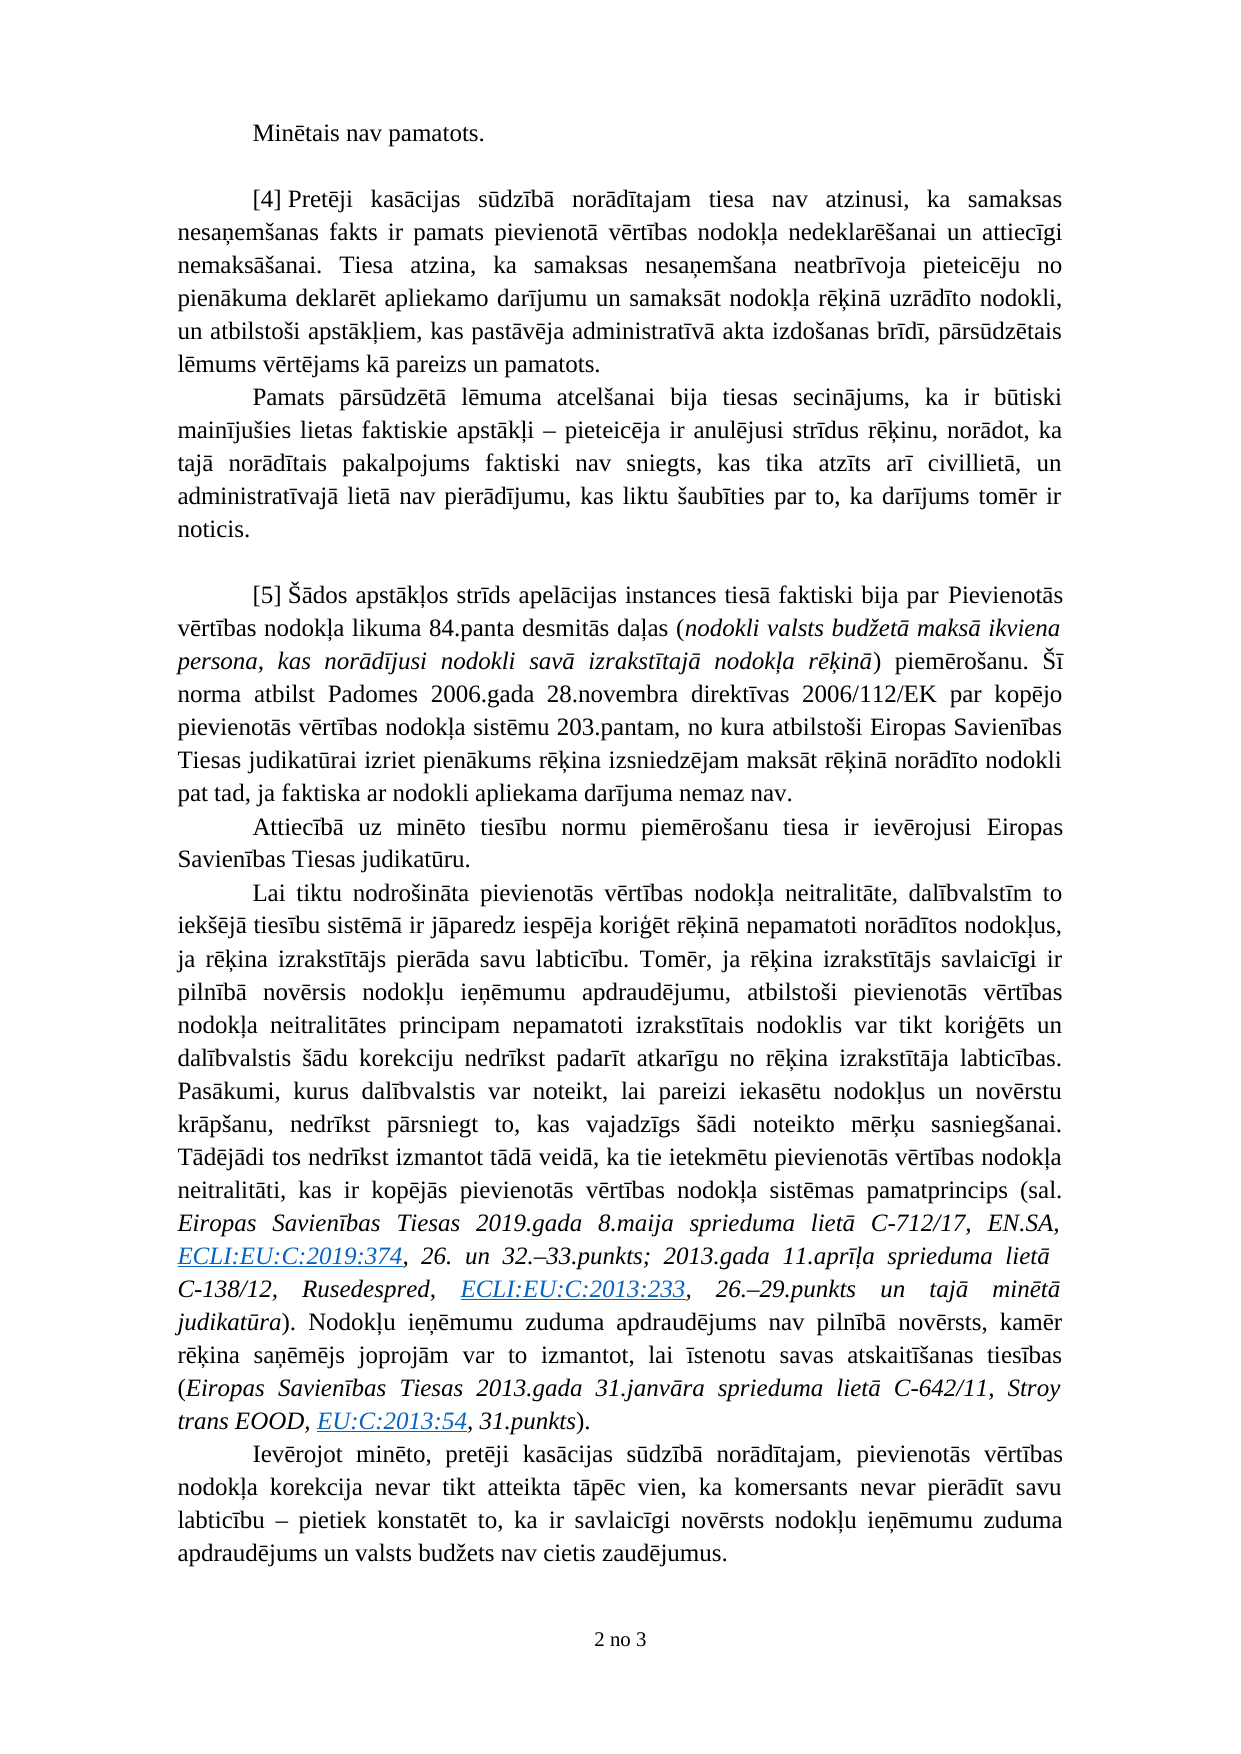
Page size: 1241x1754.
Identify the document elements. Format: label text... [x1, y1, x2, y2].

text Minētais nav pamatots. [177, 118, 1063, 147]
text Lai tiktu nodrošināta pievienotās vērtības nodokļa neitralitāte, dalībvalstīm to iekšējā tiesību sistēmā ir jāparedz iespēja koriģēt rēķinā nepamatoti norādītos nodokļus, ja rēķina izrakstītājs pierāda savu labticību. Tomēr, ja rēķina izrakstītājs savlaicīgi ir pilnībā novērsis nodokļu ieņēmumu apdraudējumu, atbilstoši pievienotās vērtības nodokļa neitralitātes principam nepamatoti izrakstītais nodoklis var tikt koriģēts un dalībvalstis šādu korekciju nedrīkst padarīt atkarīgu no rēķina izrakstītāja labticības. Pasākumi, kurus dalībvalstis var noteikt, lai pareizi iekasētu nodokļus un novērstu krāpšanu, nedrīkst pārsniegt to, kas vajadzīgs šādi noteikto mērķu sasniegšanai. Tādējādi tos nedrīkst izmantot tādā veidā, ka tie ietekmētu pievienotās vērtības nodokļa neitralitāti, kas ir kopējās pievienotās vērtības nodokļa sistēmas pamatprincips (sal. Eiropas Savienības Tiesas 2019.gada 8.maija sprieduma lietā C-712/17, EN.SA, ECLI:EU:C:2019:374, 26. un 32.–33.punkts; 2013.gada 11.aprīļa sprieduma lietā C-138/12, Rusedespred, ECLI:EU:C:2013:233, 26.–29.punkts un tajā minētā judikatūra). Nodokļu ieņēmumu zuduma apdraudējums nav pilnībā novērsts, kamēr rēķina saņēmējs joprojām var to izmantot, lai īstenotu savas atskaitīšanas tiesības (Eiropas Savienības Tiesas 2013.gada 31.janvāra sprieduma lietā C-642/11, Stroy trans EOOD, EU:C:2013:54, 31.punkts). [177, 878, 1063, 1435]
text Ievērojot minēto, pretēji kasācijas sūdzībā norādītajam, pievienotās vērtības nodokļa korekcija nevar tikt atteikta tāpēc vien, ka komersants nevar pierādīt savu labticību – pietiek konstatēt to, ka ir savlaicīgi novērsts nodokļu ieņēmumu zuduma apdraudējums un valsts budžets nav cietis zaudējumus. [177, 1439, 1063, 1567]
text [5] Šādos apstākļos strīds apelācijas instances tiesā faktiski bija par Pievienotās vērtības nodokļa likuma 84.panta desmitās daļas (nodokli valsts budžetā maksā ikviena persona, kas norādījusi nodokli savā izrakstītajā nodokļa rēķinā) piemērošanu. Šī norma atbilst Padomes 2006.gada 28.novembra direktīvas 2006/112/EK par kopējo pievienotās vērtības nodokļa sistēmu 203.pantam, no kura atbilstoši Eiropas Savienības Tiesas judikatūrai izriet pienākums rēķina izsniedzējam maksāt rēķinā norādīto nodokli pat tad, ja faktiska ar nodokli apliekama darījuma nemaz nav. [177, 580, 1063, 807]
text Pamats pārsūdzētā lēmuma atcelšanai bija tiesas secinājums, ka ir būtiski mainījušies lietas faktiskie apstākļi – pieteicēja ir anulējusi strīdus rēķinu, norādot, ka tajā norādītais pakalpojums faktiski nav sniegts, kas tika atzīts arī civillietā, un administratīvajā lietā nav pierādījumu, kas liktu šaubīties par to, ka darījums tomēr ir noticis. [177, 382, 1063, 543]
text [4] Pretēji kasācijas sūdzībā norādītajam tiesa nav atzinusi, ka samaksas nesaņemšanas fakts ir pamats pievienotā vērtības nodokļa nedeklarēšanai un attiecīgi nemaksāšanai. Tiesa atzina, ka samaksas nesaņemšana neatbrīvoja pieteicēju no pienākuma deklarēt apliekamo darījumu un samaksāt nodokļa rēķinā uzrādīto nodokli, un atbilstoši apstākļiem, kas pastāvēja administratīvā akta izdošanas brīdī, pārsūdzētais lēmums vērtējams kā pareizs un pamatots. [177, 184, 1063, 378]
text Attiecībā uz minēto tiesību normu piemērošanu tiesa ir ievērojusi Eiropas Savienības Tiesas judikatūru. [177, 812, 1063, 873]
